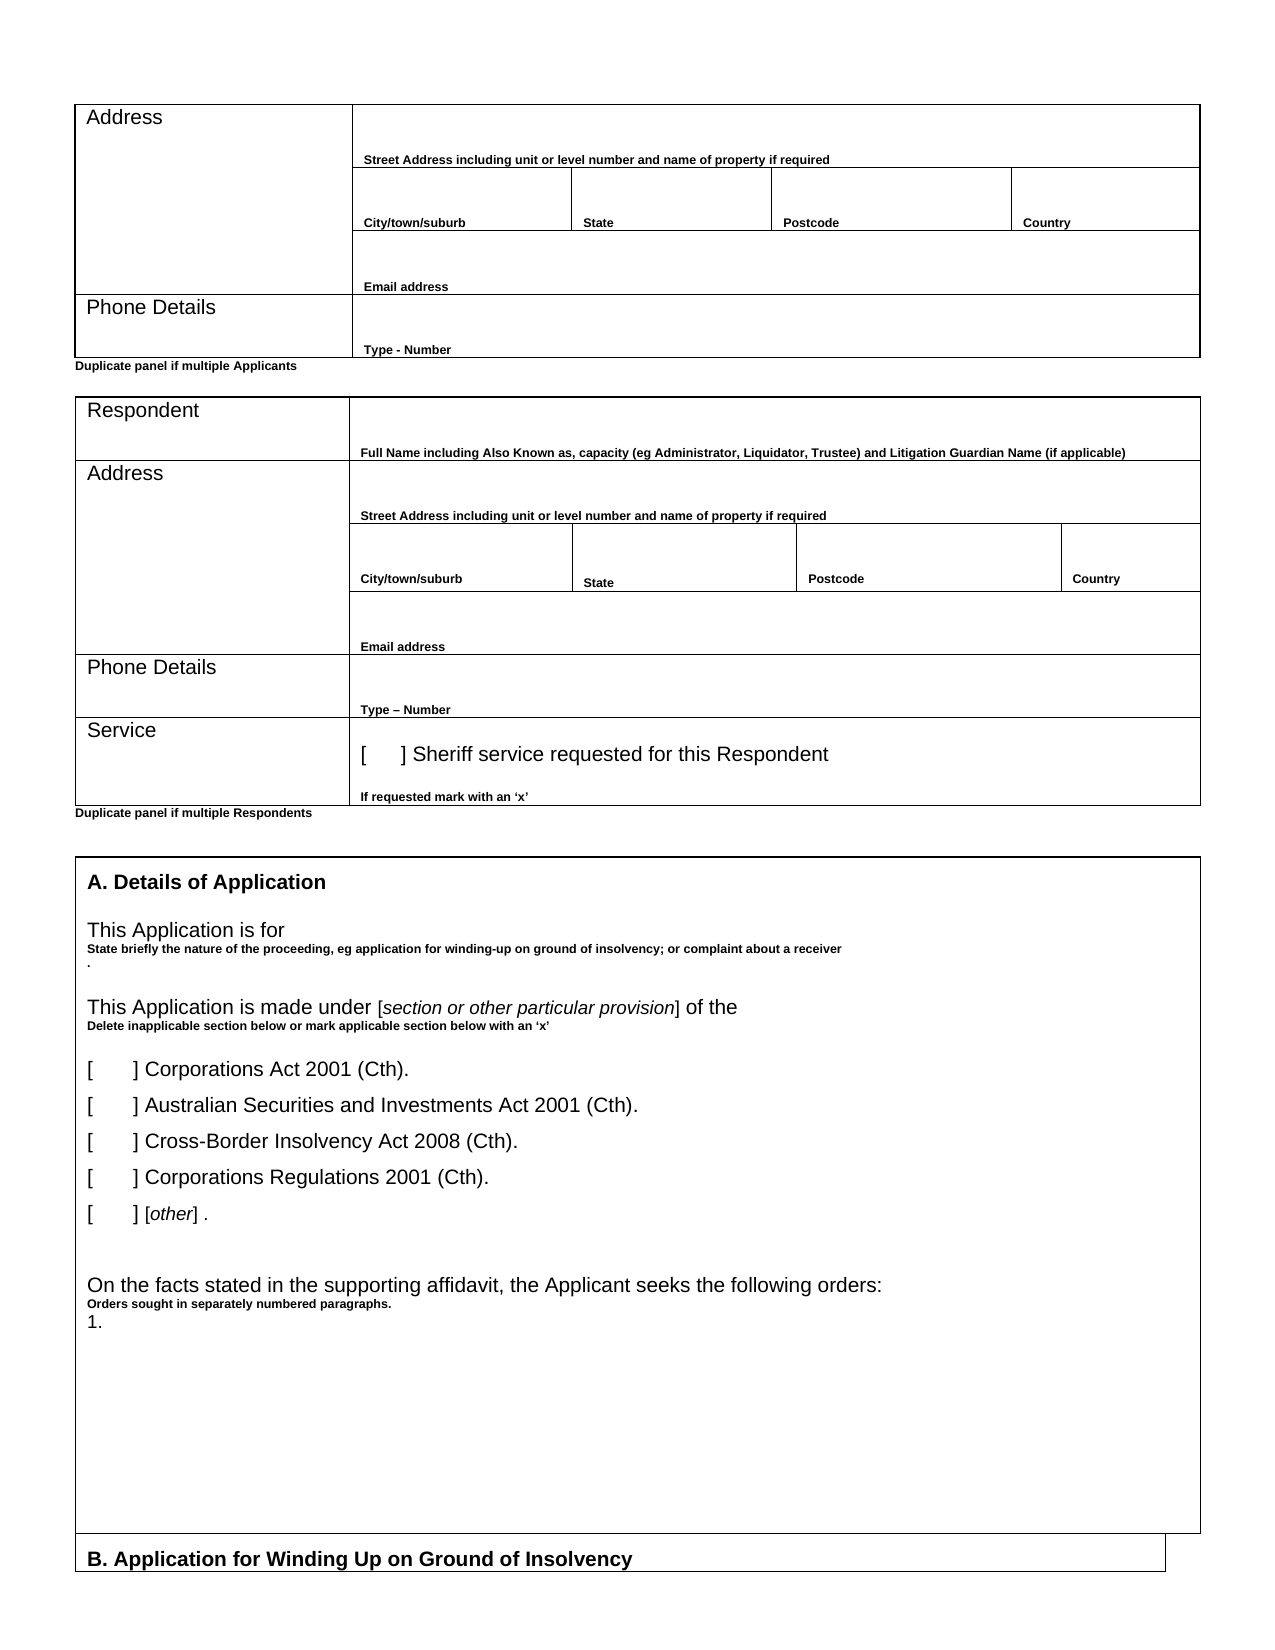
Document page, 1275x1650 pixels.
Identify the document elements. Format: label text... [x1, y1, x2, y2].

table_cell Phone Details [76, 295, 352, 357]
table_cell Address [76, 105, 352, 294]
table_header Full Name including Also Known as, capacity (eg Administrator, Liquidator, Trustee) and Litigation Guardian Name (if applicable) [350, 398, 1200, 460]
table_cell State [573, 524, 796, 591]
table_cell Service [76, 718, 349, 804]
table_cell Street Address including unit or level number and name of property if required [353, 105, 1199, 167]
table_cell Country [1012, 168, 1199, 230]
text Duplicate panel if multiple Respondents [75, 806, 1200, 820]
table_cell Postcode [772, 168, 1011, 230]
table_header Respondent [76, 398, 349, 460]
table_cell State [572, 168, 771, 230]
table_cell City/town/suburb [350, 524, 572, 591]
table_cell Street Address including unit or level number and name of property if required [350, 461, 1200, 523]
table_cell Country [1062, 524, 1200, 591]
table_cell Email address [353, 231, 1199, 294]
table_cell Address [76, 461, 349, 654]
table_cell Phone Details [76, 655, 349, 717]
table_header A. Details of Application This Application is for State briefly the nature of the proceeding, eg application for winding-up on ground of insolvency; or complaint about a receiver . This Application is made under [section or other particular provision] of the Delete inapplicable section below or mark applicable section below with an ‘x’ [ ] Corporations Act 2001 (Cth). [ ] Australian Securities and Investments Act 2001 (Cth). [ ] Cross-Border Insolvency Act 2008 (Cth). [ ] Corporations Regulations 2001 (Cth). [ ] [other] . On the facts stated in the supporting affidavit, the Applicant seeks the following orders: Orders sought in separately numbered paragraphs. 1. [76, 858, 1200, 1533]
table_cell Type - Number [353, 295, 1199, 357]
table_cell Type – Number [350, 655, 1200, 717]
table_cell [ ] Sheriff service requested for this Respondent If requested mark with an ‘x’ [350, 718, 1200, 804]
text Duplicate panel if multiple Applicants [75, 358, 1185, 372]
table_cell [76, 1534, 1165, 1571]
table_cell Postcode [797, 524, 1061, 591]
table_cell City/town/suburb [353, 168, 571, 230]
table_cell Email address [350, 592, 1200, 654]
